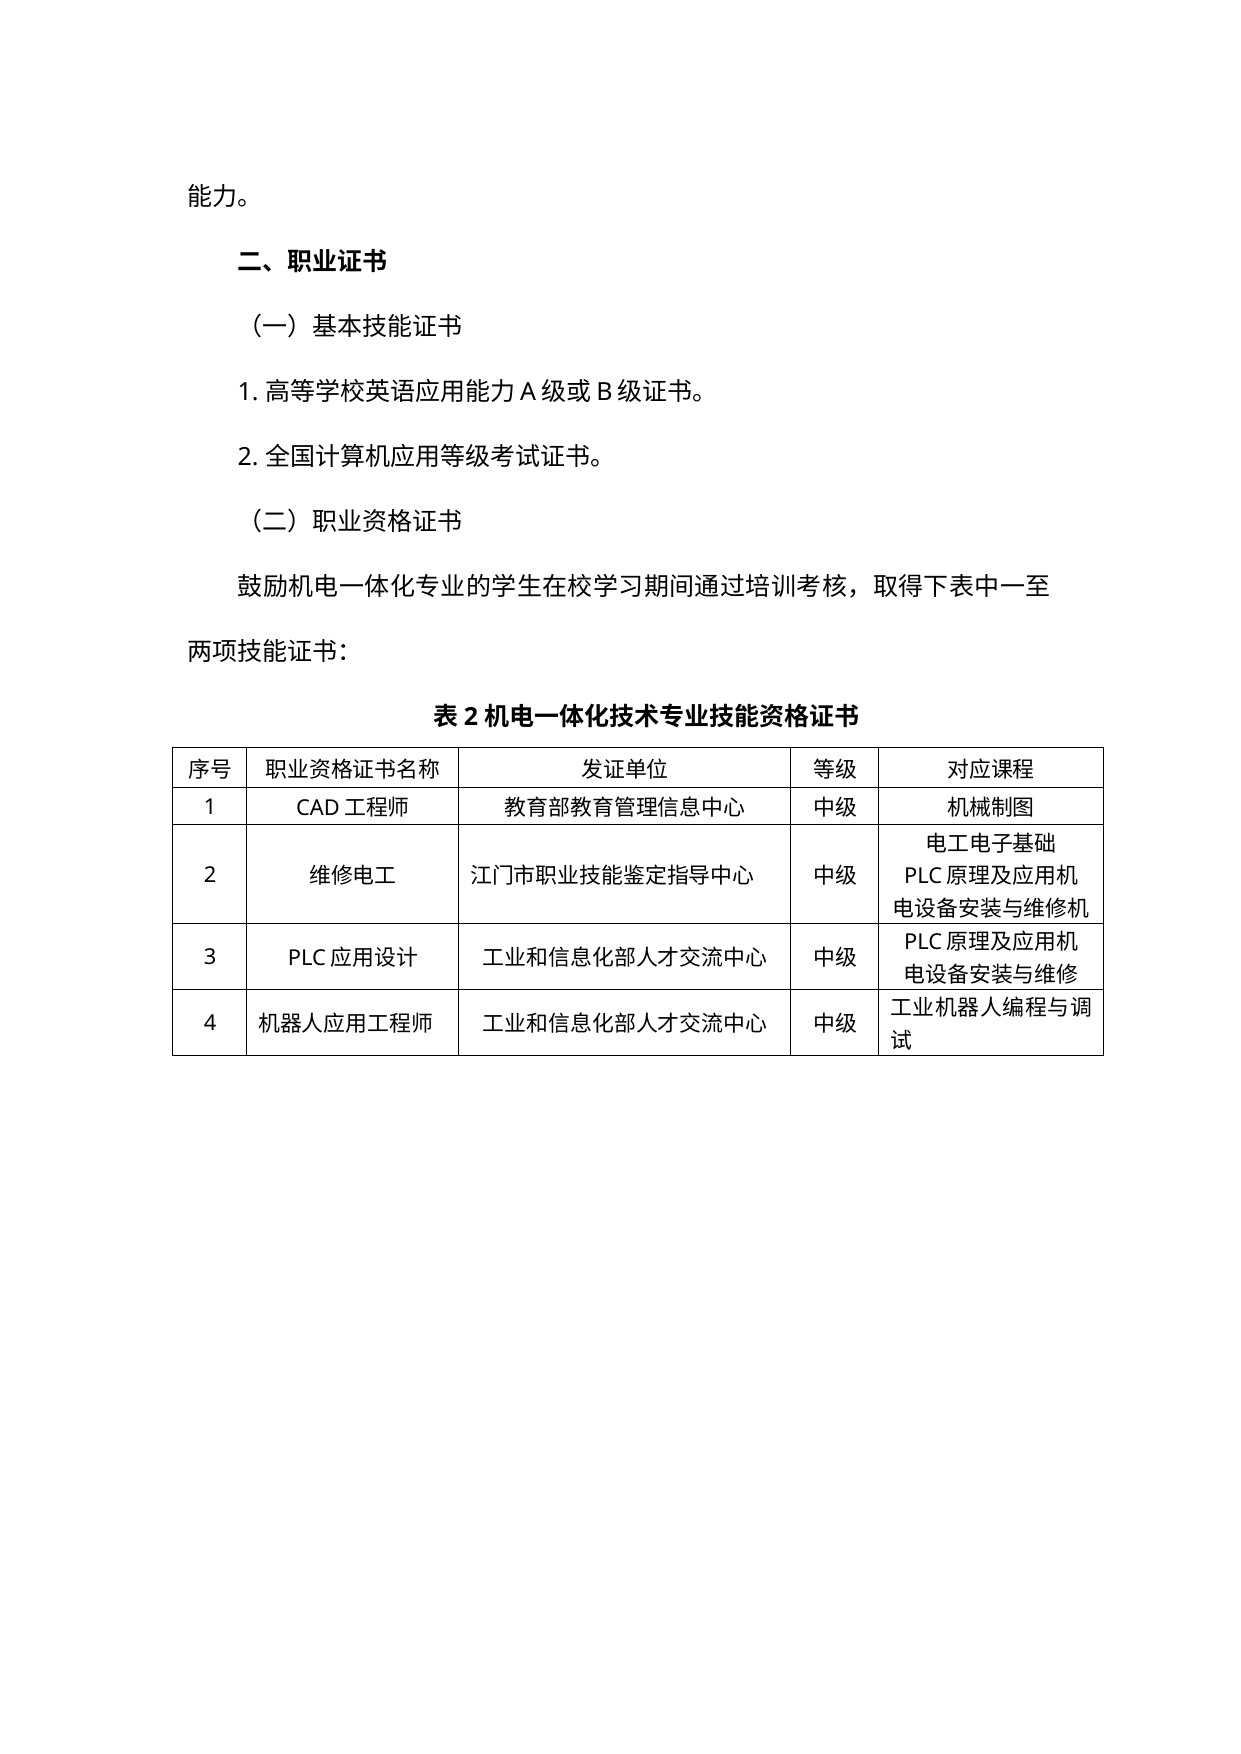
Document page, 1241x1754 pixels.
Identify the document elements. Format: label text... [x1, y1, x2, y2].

table_cell 电工电子基础 PLC原理及应用机 电设备安装与维修机 [879, 825, 1103, 923]
table_cell PLC原理及应用机 电设备安装与维修 [879, 924, 1103, 989]
table_header 发证单位 [459, 748, 790, 787]
table_header 序号 [173, 748, 246, 787]
table_cell 工业和信息化部人才交流中心 [459, 990, 790, 1055]
text 1. 高等学校英语应用能力A级或B级证书。 [187, 357, 1053, 422]
table_cell 维修电工 [247, 825, 458, 923]
text （一）基本技能证书 [187, 292, 1053, 357]
table_header 对应课程 [879, 748, 1103, 787]
table_cell PLC应用设计 [247, 924, 458, 989]
table_cell 中级 [791, 825, 878, 923]
table_cell 2 [173, 825, 246, 923]
text 表2 机电一体化技术专业技能资格证书 [187, 682, 1053, 747]
text （二）职业资格证书 [187, 487, 1053, 552]
table_cell 1 [173, 788, 246, 824]
text 鼓励机电一体化专业的学生在校学习期间通过培训考核，取得下表中一至两项技能证书： [187, 552, 1053, 682]
text 2. 全国计算机应用等级考试证书。 [187, 422, 1053, 487]
table_cell 3 [173, 924, 246, 989]
text 二、职业证书 [187, 227, 1053, 292]
table_cell 工业和信息化部人才交流中心 [459, 924, 790, 989]
table_cell 工业机器人编程与调试 [879, 990, 1103, 1055]
table_cell CAD工程师 [247, 788, 458, 824]
table_cell 中级 [791, 990, 878, 1055]
table_cell 中级 [791, 924, 878, 989]
table_cell 4 [173, 990, 246, 1055]
table_cell 教育部教育管理信息中心 [459, 788, 790, 824]
table_cell 中级 [791, 788, 878, 824]
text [187, 162, 1053, 227]
table_header 等级 [791, 748, 878, 787]
table_header 职业资格证书名称 [247, 748, 458, 787]
table_cell 机器人应用工程师 [247, 990, 458, 1055]
table_cell 江门市职业技能鉴定指导中心 [459, 825, 790, 923]
table_cell 机械制图 [879, 788, 1103, 824]
